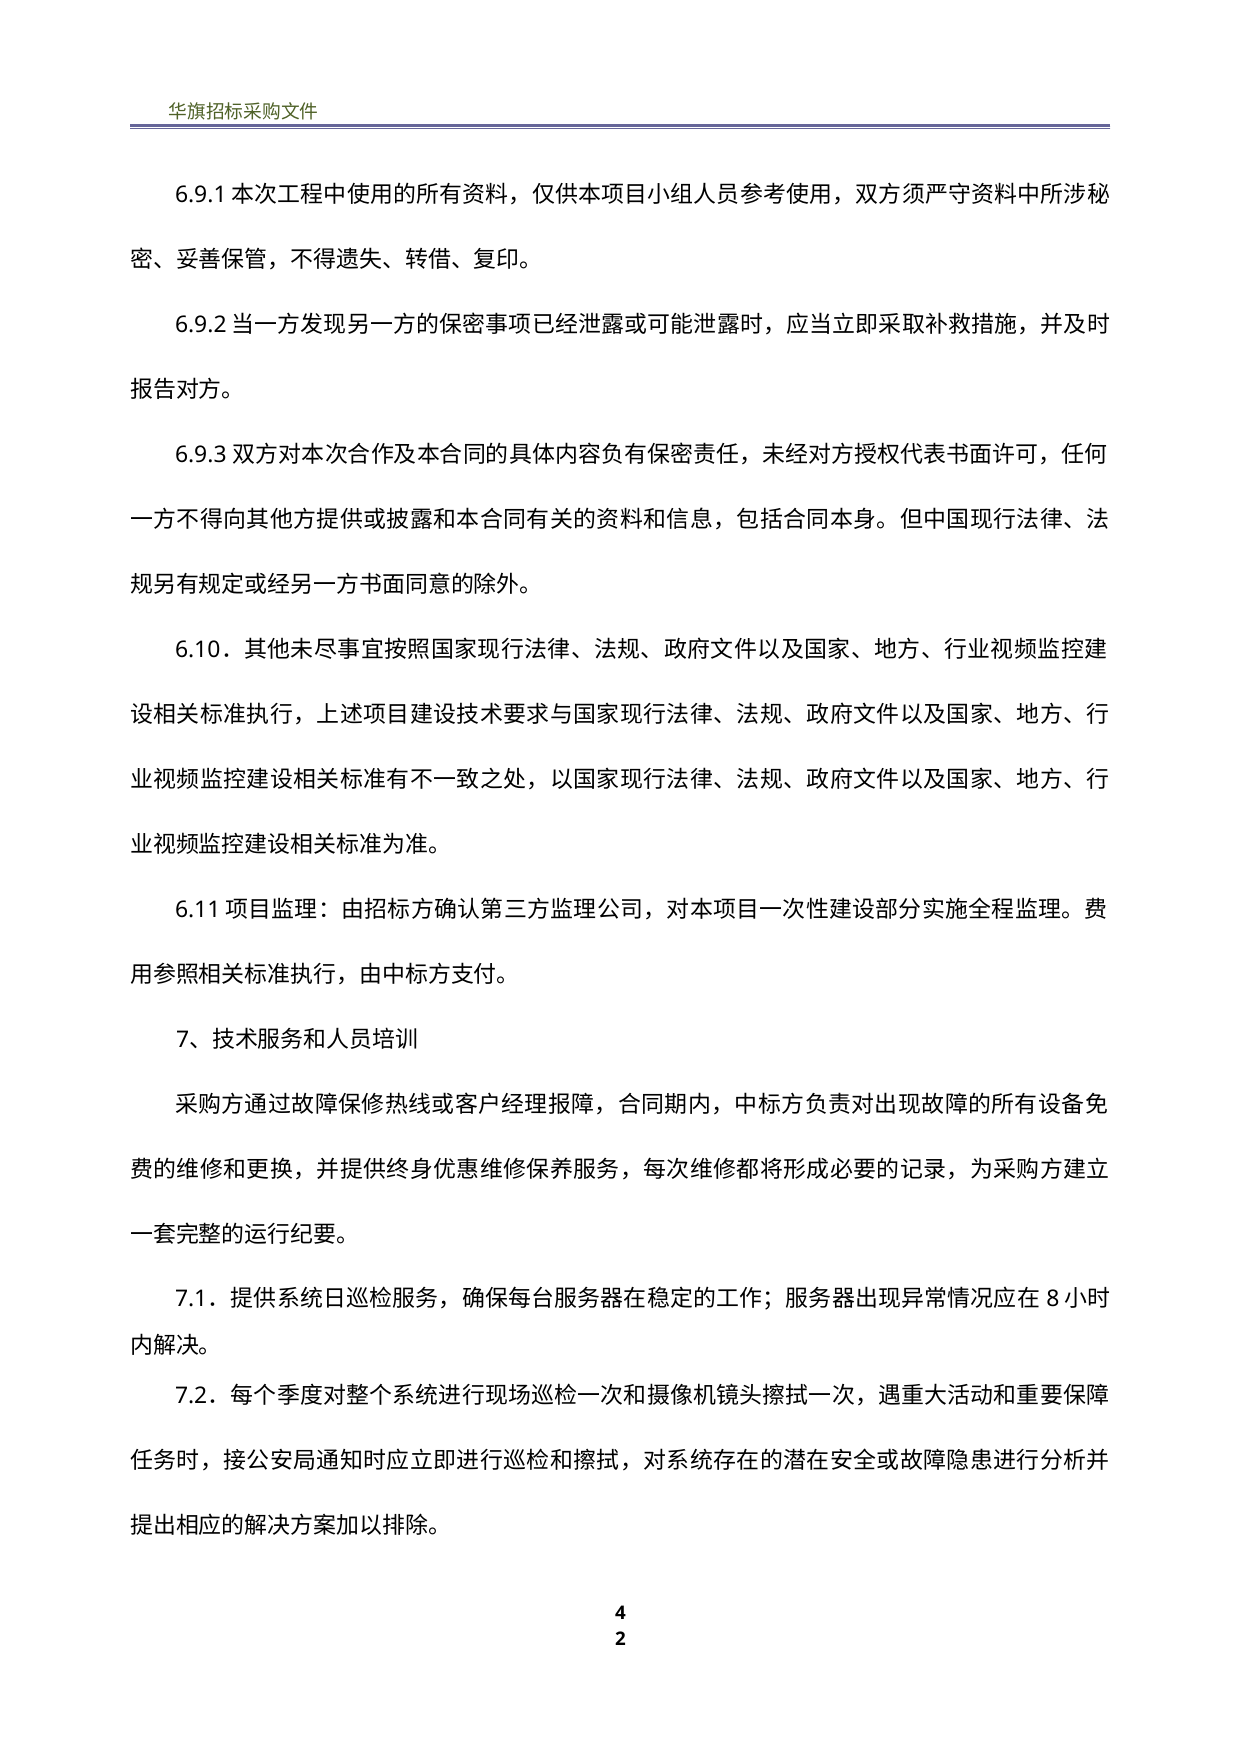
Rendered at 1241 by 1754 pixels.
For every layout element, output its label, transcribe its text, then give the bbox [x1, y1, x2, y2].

text 6.9.1本次工程中使用的所有资料，仅供本项目小组人员参考使用，双方须严守资料中所涉秘密、妥善保管，不得遗失、转借、复印。 [130, 160, 1110, 290]
text 7.1．提供系统日巡检服务，确保每台服务器在稳定的工作；服务器出现异常情况应在8小时内解决。 [130, 1265, 1110, 1361]
text 6.9.2当一方发现另一方的保密事项已经泄露或可能泄露时，应当立即采取补救措施，并及时报告对方。 [130, 290, 1110, 420]
text 采购方通过故障保修热线或客户经理报障，合同期内，中标方负责对出现故障的所有设备免费的维修和更换，并提供终身优惠维修保养服务，每次维修都将形成必要的记录，为采购方建立一套完整的运行纪要。 [130, 1070, 1110, 1265]
text 6.10．其他未尽事宜按照国家现行法律、法规、政府文件以及国家、地方、行业视频监控建设相关标准执行，上述项目建设技术要求与国家现行法律、法规、政府文件以及国家、地方、行业视频监控建设相关标准有不一致之处，以国家现行法律、法规、政府文件以及国家、地方、行业视频监控建设相关标准为准。 [130, 615, 1110, 875]
text 6.11项目监理：由招标方确认第三方监理公司，对本项目一次性建设部分实施全程监理。费用参照相关标准执行，由中标方支付。 [130, 875, 1110, 1005]
text 7.2．每个季度对整个系统进行现场巡检一次和摄像机镜头擦拭一次，遇重大活动和重要保障任务时，接公安局通知时应立即进行巡检和擦拭，对系统存在的潜在安全或故障隐患进行分析并提出相应的解决方案加以排除。 [130, 1361, 1110, 1556]
text 6.9.3 双方对本次合作及本合同的具体内容负有保密责任，未经对方授权代表书面许可，任何一方不得向其他方提供或披露和本合同有关的资料和信息，包括合同本身。但中国现行法律、法规另有规定或经另一方书面同意的除外。 [130, 420, 1110, 615]
text 7、技术服务和人员培训 [130, 1005, 1110, 1070]
